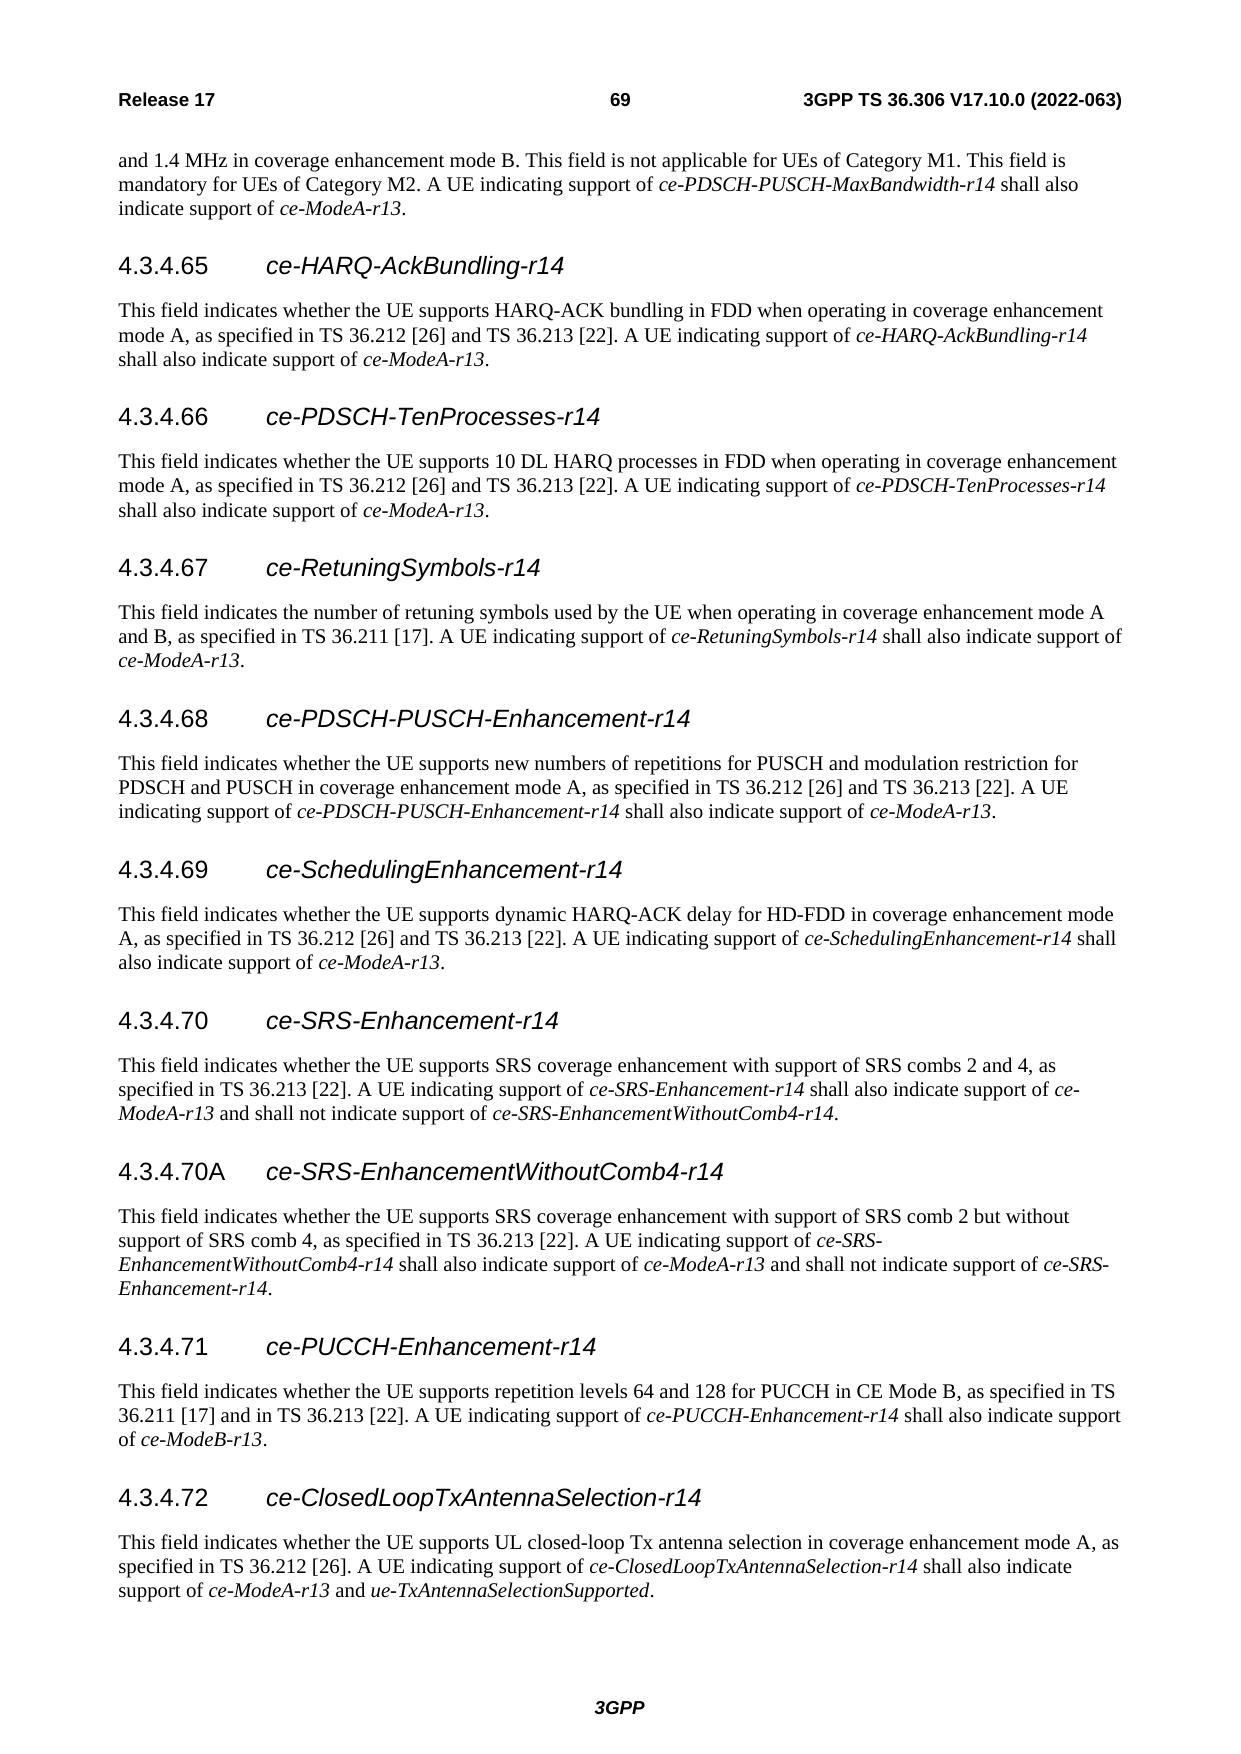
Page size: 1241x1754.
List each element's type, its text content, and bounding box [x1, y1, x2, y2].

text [118, 147, 1122, 220]
subtitle 4.3.4.70 ce-SRS-Enhancement-r14 [118, 1006, 1122, 1034]
subtitle 4.3.4.72 ce-ClosedLoopTxAntennaSelection-r14 [118, 1482, 1122, 1511]
text This field indicates whether the UE supports 10 DL HARQ processes in FDD when operating in coverage enhancement mode A, as specified in TS 36.212 [26] and TS 36.213 [22]. A UE indicating support of ce-PDSCH-TenProcesses-r14 shall also indicate support of ce-ModeA-r13. [118, 449, 1122, 522]
subtitle 4.3.4.66 ce-PDSCH-TenProcesses-r14 [118, 402, 1122, 431]
text This field indicates whether the UE supports UL closed-loop Tx antenna selection in coverage enhancement mode A, as specified in TS 36.212 [26]. A UE indicating support of ce-ClosedLoopTxAntennaSelection-r14 shall also indicate support of ce-ModeA-r13 and ue-TxAntennaSelectionSupported. [118, 1530, 1122, 1602]
subtitle 4.3.4.68 ce-PDSCH-PUSCH-Enhancement-r14 [118, 704, 1122, 732]
text This field indicates whether the UE supports SRS coverage enhancement with support of SRS combs 2 and 4, as specified in TS 36.213 [22]. A UE indicating support of ce-SRS-Enhancement-r14 shall also indicate support of ce-ModeA-r13 and shall not indicate support of ce-SRS-EnhancementWithoutComb4-r14. [118, 1053, 1122, 1125]
subtitle 4.3.4.71 ce-PUCCH-Enhancement-r14 [118, 1332, 1122, 1360]
text This field indicates whether the UE supports SRS coverage enhancement with support of SRS comb 2 but without support of SRS comb 4, as specified in TS 36.213 [22]. A UE indicating support of ce-SRS-EnhancementWithoutComb4-r14 shall also indicate support of ce-ModeA-r13 and shall not indicate support of ce-SRS-Enhancement-r14. [118, 1204, 1122, 1300]
text This field indicates whether the UE supports new numbers of repetitions for PUSCH and modulation restriction for PDSCH and PUSCH in coverage enhancement mode A, as specified in TS 36.212 [26] and TS 36.213 [22]. A UE indicating support of ce-PDSCH-PUSCH-Enhancement-r14 shall also indicate support of ce-ModeA-r13. [118, 751, 1122, 823]
subtitle 4.3.4.65 ce-HARQ-AckBundling-r14 [118, 251, 1122, 280]
text This field indicates whether the UE supports repetition levels 64 and 128 for PUCCH in CE Mode B, as specified in TS 36.211 [17] and in TS 36.213 [22]. A UE indicating support of ce-PUCCH-Enhancement-r14 shall also indicate support of ce-ModeB-r13. [118, 1379, 1122, 1451]
subtitle 4.3.4.69 ce-SchedulingEnhancement-r14 [118, 855, 1122, 883]
text This field indicates whether the UE supports dynamic HARQ-ACK delay for HD-FDD in coverage enhancement mode A, as specified in TS 36.212 [26] and TS 36.213 [22]. A UE indicating support of ce-SchedulingEnhancement-r14 shall also indicate support of ce-ModeA-r13. [118, 902, 1122, 974]
text This field indicates whether the UE supports HARQ-ACK bundling in FDD when operating in coverage enhancement mode A, as specified in TS 36.212 [26] and TS 36.213 [22]. A UE indicating support of ce-HARQ-AckBundling-r14 shall also indicate support of ce-ModeA-r13. [118, 298, 1122, 371]
text This field indicates the number of retuning symbols used by the UE when operating in coverage enhancement mode A and B, as specified in TS 36.211 [17]. A UE indicating support of ce-RetuningSymbols-r14 shall also indicate support of ce-ModeA-r13. [118, 600, 1122, 672]
subtitle 4.3.4.70A ce-SRS-EnhancementWithoutComb4-r14 [118, 1157, 1122, 1185]
subtitle 4.3.4.67 ce-RetuningSymbols-r14 [118, 553, 1122, 582]
